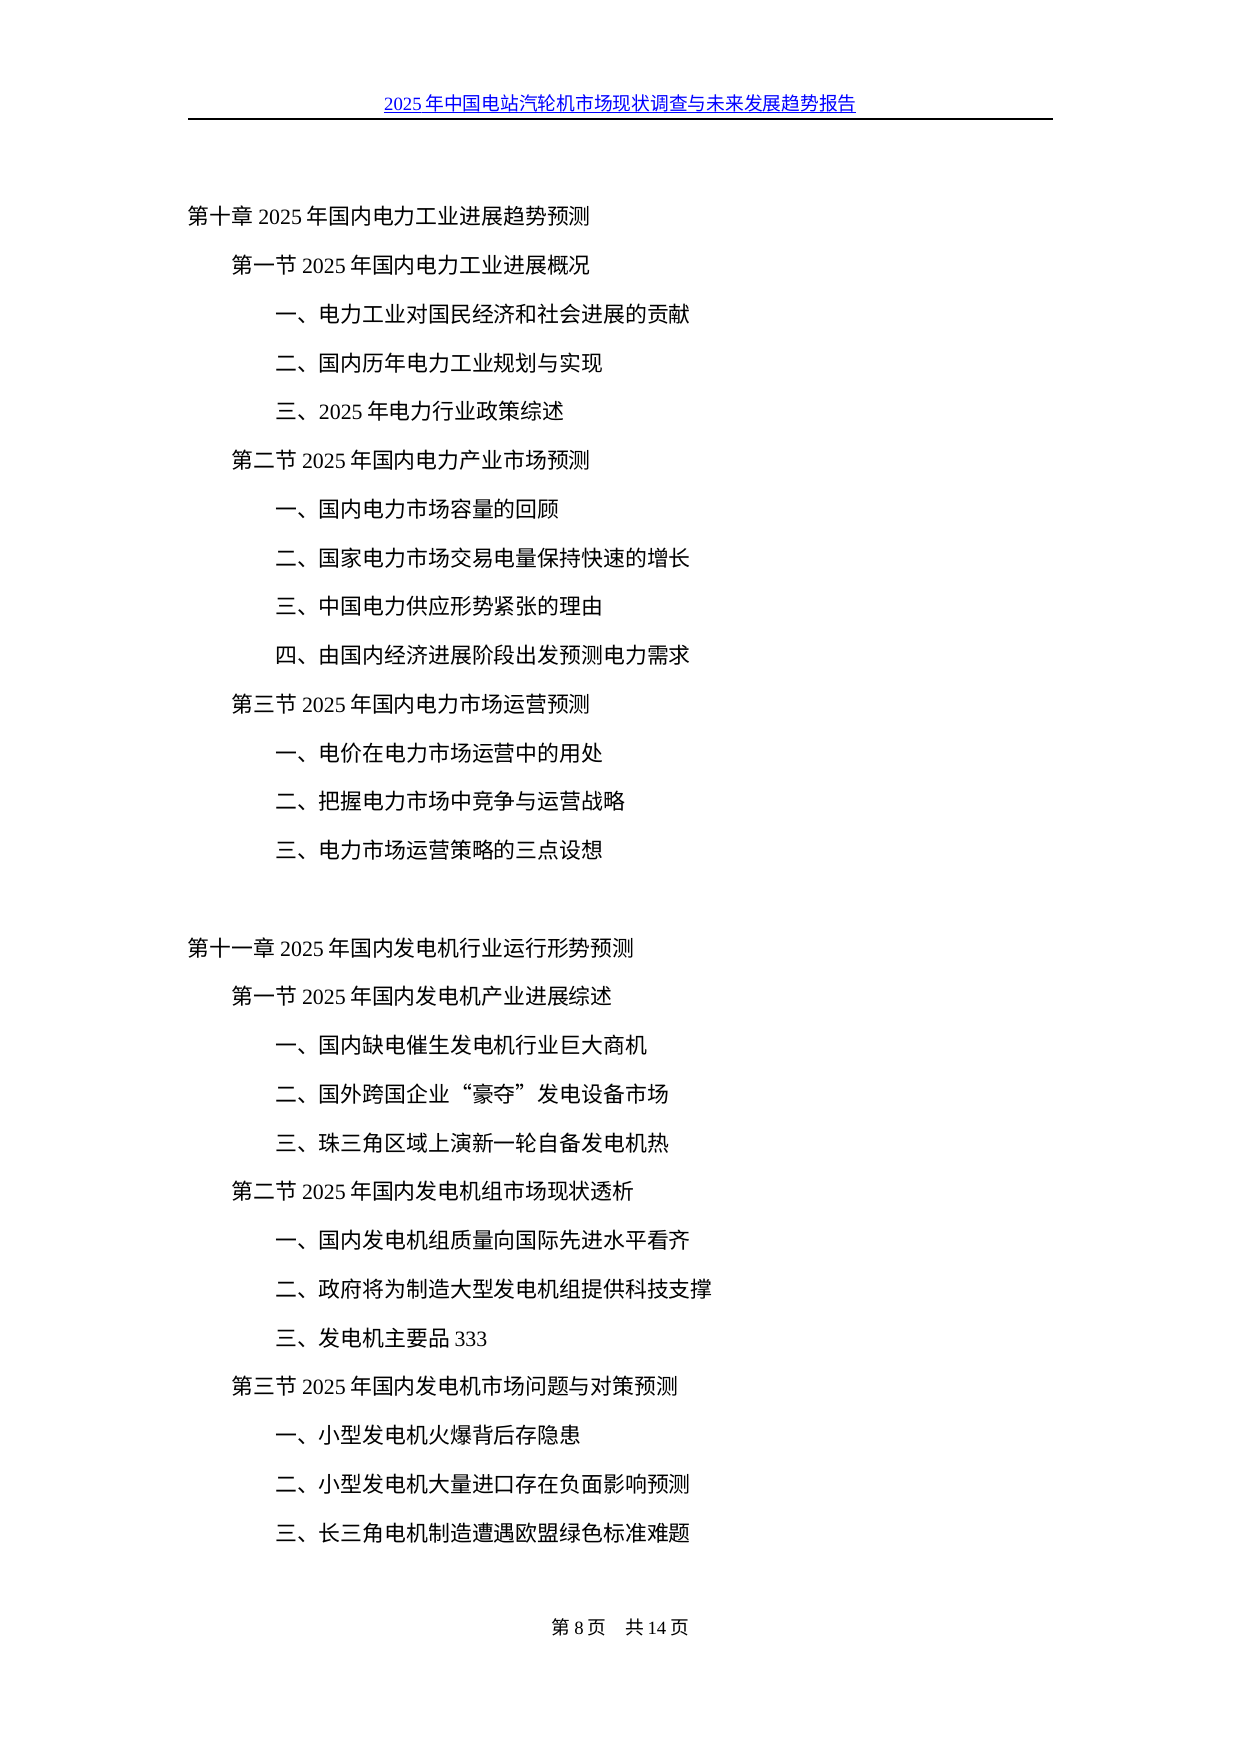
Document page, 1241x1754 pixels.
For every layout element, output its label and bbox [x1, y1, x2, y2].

text [187, 150, 1053, 1548]
